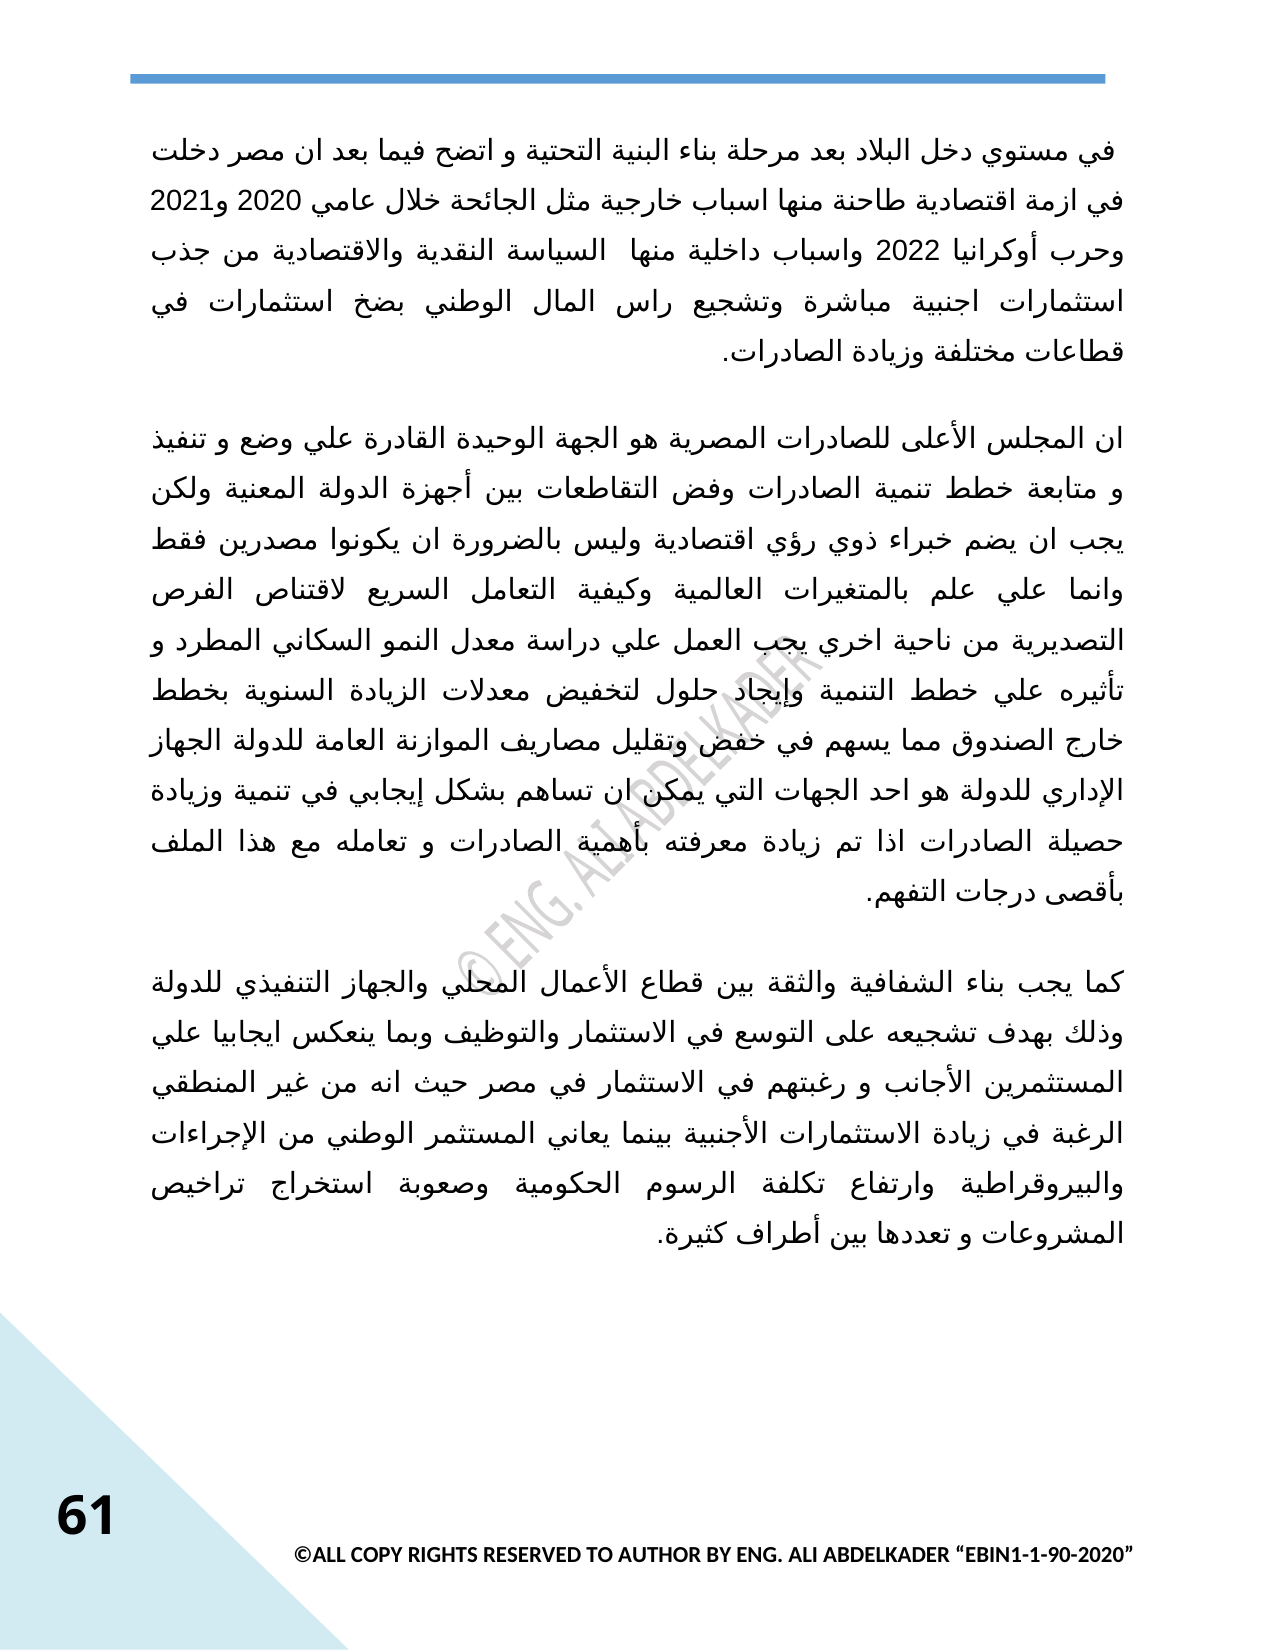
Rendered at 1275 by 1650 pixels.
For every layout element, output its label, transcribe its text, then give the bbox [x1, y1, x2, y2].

text ان المجلس الأعلى للصادرات المصرية هو الجهة الوحيدة القادرة علي وضع و تنفيذ و متابعة خطط تنمية الصادرات وفض التقاطعات بين أجهزة الدولة المعنية ولكن يجب ان يضم خبراء ذوي رؤي اقتصادية وليس بالضرورة ان يكونوا مصدرين فقط وانما علي علم بالمتغيرات العالمية وكيفية التعامل السريع لاقتناص الفرص التصديرية من ناحية اخري يجب العمل علي دراسة معدل النمو السكاني المطرد و تأثيره علي خطط التنمية وإيجاد حلول لتخفيض معدلات الزيادة السنوية بخطط خارج الصندوق مما يسهم في خفض وتقليل مصاريف الموازنة العامة للدولة الجهاز الإداري للدولة هو احد الجهات التي يمكن ان تساهم بشكل إيجابي في تنمية وزيادة حصيلة الصادرات اذا تم زيادة معرفته بأهمية الصادرات و تعامله مع هذا الملف بأقصى درجات التفهم. [150, 421, 1125, 908]
text كما يجب بناء الشفافية والثقة بين قطاع الأعمال المحلي والجهاز التنفيذي للدولة وذلك بهدف تشجيعه على التوسع في الاستثمار والتوظيف وبما ينعكس ايجابيا علي المستثمرين الأجانب و رغبتهم في الاستثمار في مصر حيث انه من غير المنطقي الرغبة في زيادة الاستثمارات الأجنبية بينما يعاني المستثمر الوطني من الإجراءات والبيروقراطية وارتفاع تكلفة الرسوم الحكومية وصعوبة استخراج تراخيص المشروعات و تعددها بين أطراف كثيرة. [150, 965, 1125, 1250]
text في مستوي دخل البلاد بعد مرحلة بناء البنية التحتية و اتضح فيما بعد ان مصر دخلت في ازمة اقتصادية طاحنة منها اسباب خارجية مثل الجائحة خلال عامي 2020 و2021 وحرب أوكرانيا 2022 واسباب داخلية منها السياسة النقدية والاقتصادية من جذب استثمارات اجنبية مباشرة وتشجيع راس المال الوطني بضخ استثمارات في قطاعات مختلفة وزيادة الصادرات. [150, 133, 1125, 368]
